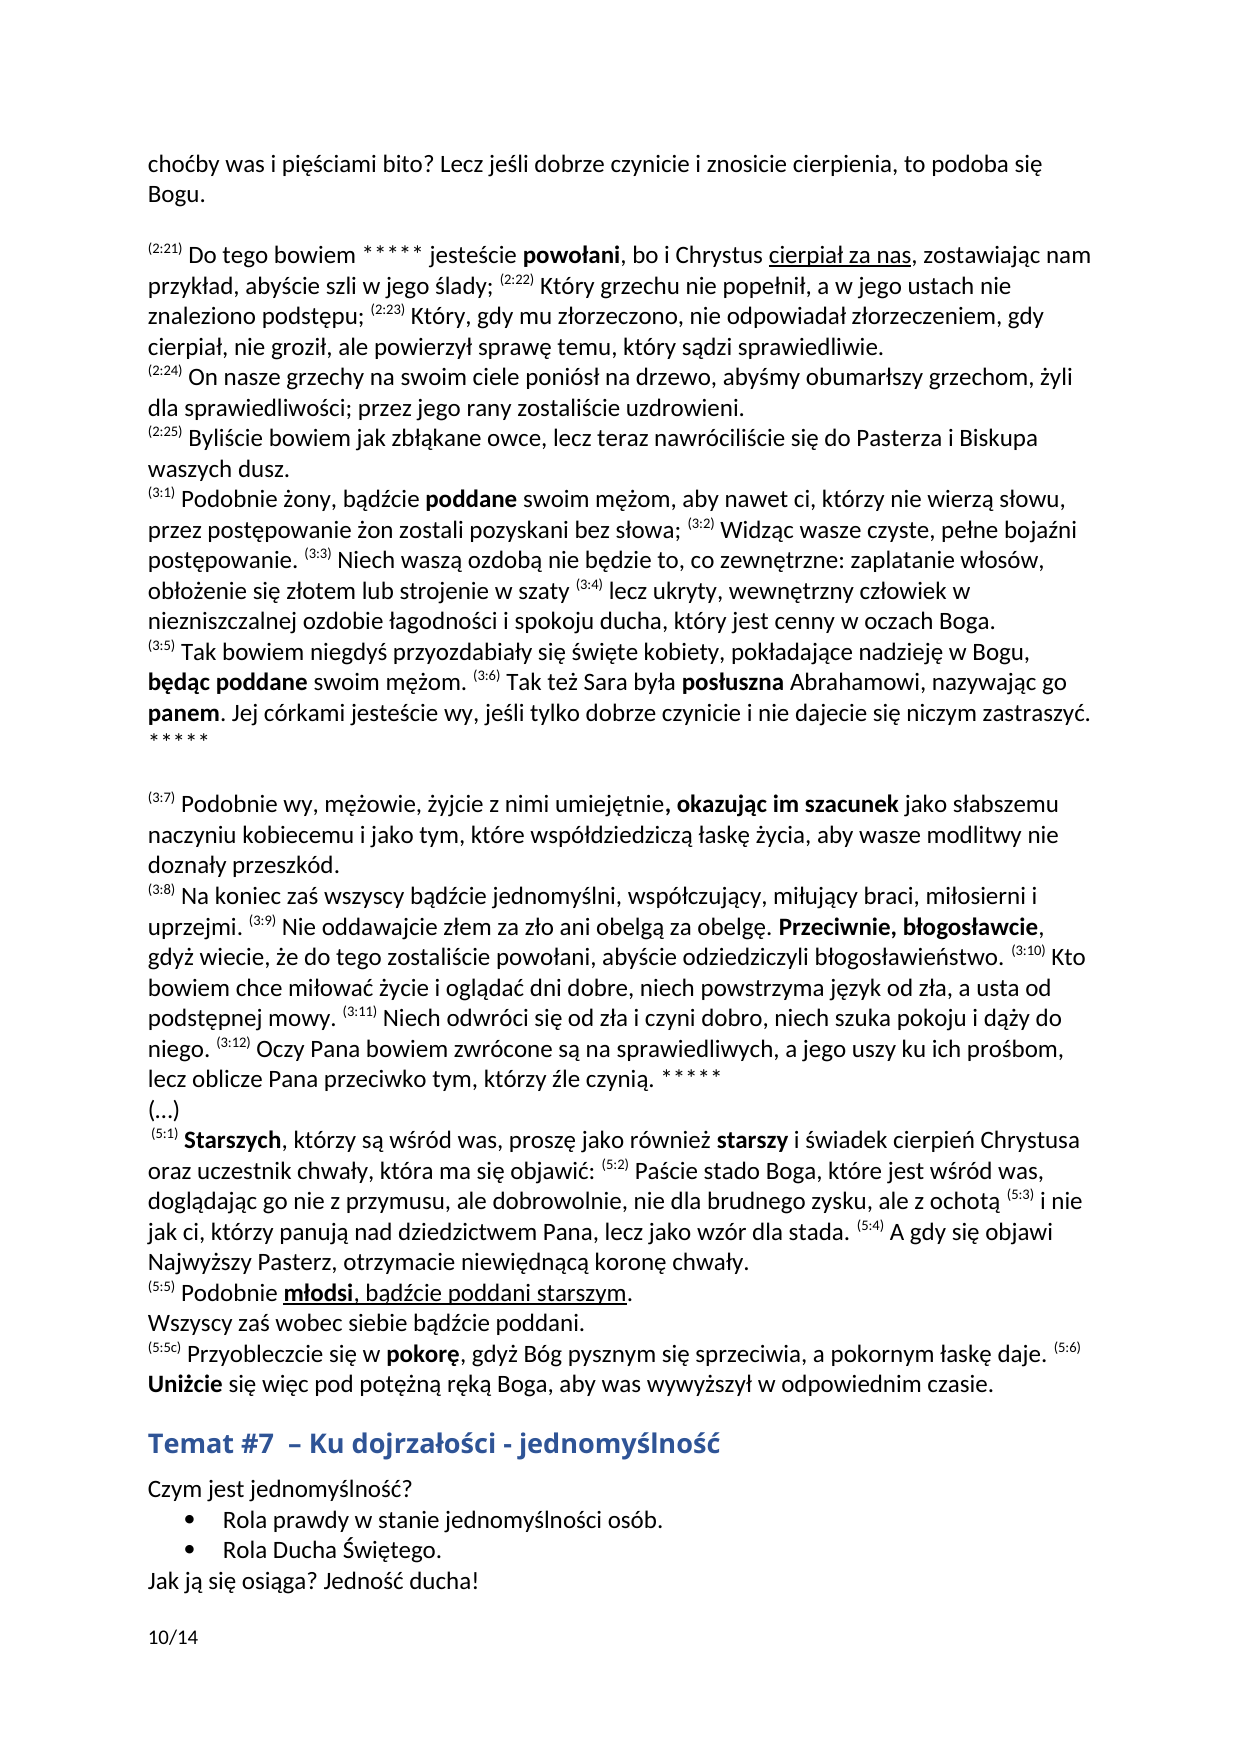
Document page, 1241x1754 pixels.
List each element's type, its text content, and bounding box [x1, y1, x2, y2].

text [148, 148, 1092, 209]
text (3:8) Na koniec zaś wszyscy bądźcie jednomyślni, współczujący, miłujący braci, miłosierni i uprzejmi. (3:9) Nie oddawajcie złem za zło ani obelgą za obelgę. Przeciwnie, błogosławcie, gdyż wiecie, że do tego zostaliście powołani, abyście odziedziczyli błogosławieństwo. (3:10) Kto bowiem chce miłować życie i oglądać dni dobre, niech powstrzyma język od zła, a usta od podstępnej mowy. (3:11) Niech odwróci się od zła i czyni dobro, niech szuka pokoju i dąży do niego. (3:12) Oczy Pana bowiem zwrócone są na sprawiedliwych, a jego uszy ku ich prośbom, lecz oblicze Pana przeciwko tym, którzy źle czynią. ***** [148, 880, 1092, 1094]
text (2:21) Do tego bowiem ***** jesteście powołani, bo i Chrystus cierpiał za nas, zostawiając nam przykład, abyście szli w jego ślady; (2:22) Który grzechu nie popełnił, a w jego ustach nie znaleziono podstępu; (2:23) Który, gdy mu złorzeczono, nie odpowiadał złorzeczeniem, gdy cierpiał, nie groził, ale powierzył sprawę temu, który sądzi sprawiedliwie. [148, 239, 1092, 361]
subtitle Temat #7 – Ku dojrzałości - jednomyślność [148, 1424, 1092, 1461]
text (2:24) On nasze grzechy na swoim ciele poniósł na drzewo, abyśmy obumarłszy grzechom, żyli dla sprawiedliwości; przez jego rany zostaliście uzdrowieni. [148, 361, 1092, 422]
text Wszyscy zaś wobec siebie bądźcie poddani. [148, 1307, 1092, 1338]
list Rola Ducha Świętego. [185, 1534, 1092, 1565]
text Czym jest jednomyślność? [148, 1473, 1092, 1504]
text (5:5c) Przyobleczcie się w pokorę, gdyż Bóg pysznym się sprzeciwia, a pokornym łaskę daje. (5:6) Uniżcie się więc pod potężną ręką Boga, aby was wywyższył w odpowiednim czasie. [148, 1338, 1092, 1399]
text Jak ją się osiąga? Jedność ducha! [148, 1565, 1092, 1596]
text (3:1) Podobnie żony, bądźcie poddane swoim mężom, aby nawet ci, którzy nie wierzą słowu, przez postępowanie żon zostali pozyskani bez słowa; (3:2) Widząc wasze czyste, pełne bojaźni postępowanie. (3:3) Niech waszą ozdobą nie będzie to, co zewnętrzne: zaplatanie włosów, obłożenie się złotem lub strojenie w szaty (3:4) lecz ukryty, wewnętrzny człowiek w niezniszczalnej ozdobie łagodności i spokoju ducha, który jest cenny w oczach Boga. [148, 483, 1092, 636]
text (3:7) Podobnie wy, mężowie, żyjcie z nimi umiejętnie, okazując im szacunek jako słabszemu naczyniu kobiecemu i jako tym, które współdziedziczą łaskę życia, aby wasze modlitwy nie doznały przeszkód. [148, 789, 1092, 880]
text (2:25) Byliście bowiem jak zbłąkane owce, lecz teraz nawróciliście się do Pasterza i Biskupa waszych dusz. [148, 422, 1092, 483]
list Rola prawdy w stanie jednomyślności osób. [185, 1504, 1092, 1534]
text (3:5) Tak bowiem niegdyś przyozdabiały się święte kobiety, pokładające nadzieję w Bogu, będąc poddane swoim mężom. (3:6) Tak też Sara była posłuszna Abrahamowi, nazywając go panem. Jej córkami jesteście wy, jeśli tylko dobrze czynicie i nie dajecie się niczym zastraszyć. ***** [148, 636, 1092, 758]
text (…) [148, 1094, 1092, 1124]
text (5:5) Podobnie młodsi, bądźcie poddani starszym. [148, 1277, 1092, 1307]
